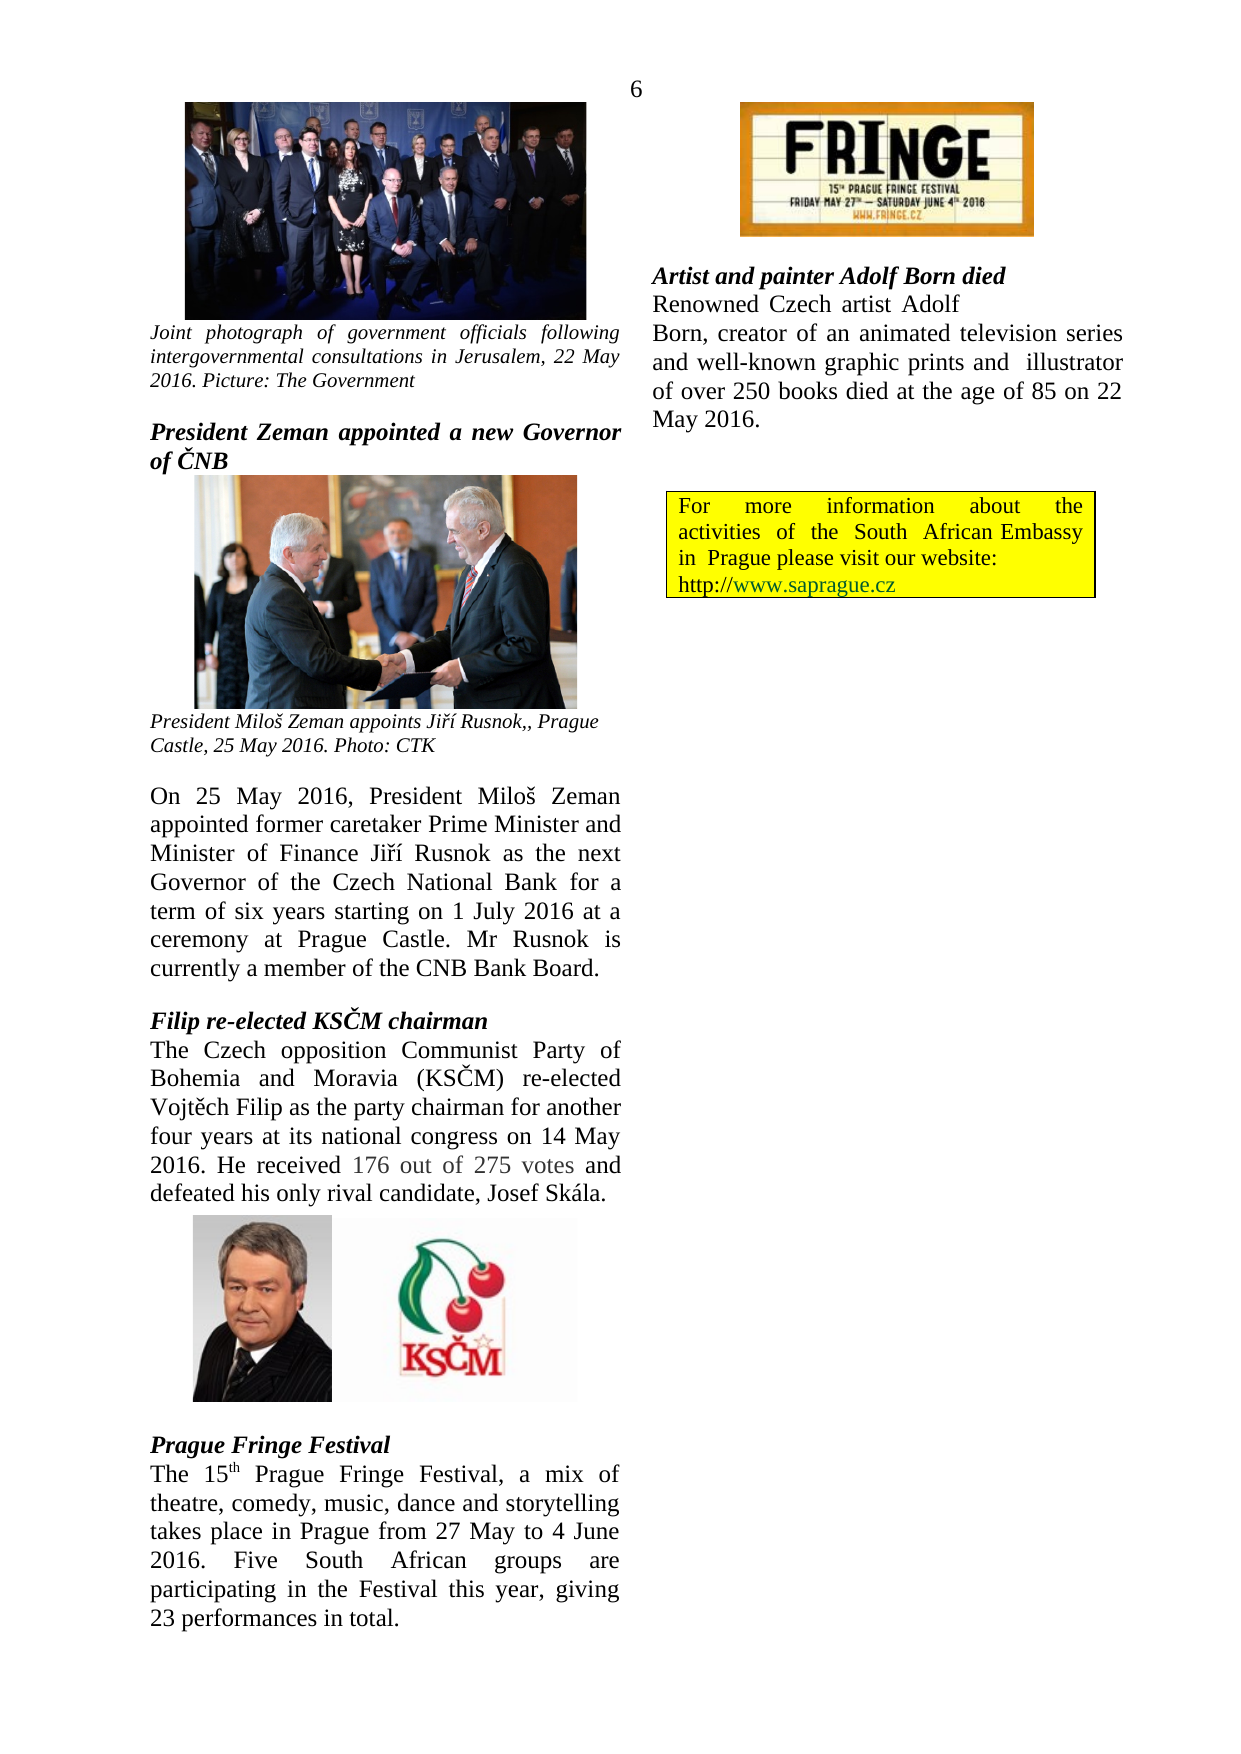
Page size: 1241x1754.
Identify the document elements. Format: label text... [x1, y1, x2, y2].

picture [740, 102, 1034, 237]
picture [194, 475, 578, 709]
picture [192, 1215, 578, 1402]
text Prague Fringe Festival [150, 1430, 620, 1459]
picture [184, 102, 587, 320]
list Artist and painter Adolf Born died [652, 261, 1123, 289]
list The Czech opposition Communist Party of Bohemia and Moravia (KSČM) re-elected Vojtěch Filip as the party chairman for another four years at its national congress on 14 May 2016. He received 176 out of 275 votes and defeated his only rival candidate, Josef Skála. [150, 1035, 621, 1207]
list Filip re-elected KSČM chairman [150, 1006, 621, 1035]
list On 25 May 2016, President Miloš Zeman appointed former caretaker Prime Minister and Minister of Finance Jiří Rusnok as the next Governor of the Czech National Bank for a term of six years starting on 1 July 2016 at a ceremony at Prague Castle. Mr Rusnok is currently a member of the CNB Bank Board. [150, 781, 621, 982]
table_header For more information about the activities of the South African Embassy in Prague please visit our website: http://www.saprague.cz [667, 492, 1094, 597]
list Renowned Czech artist Adolf Born, creator of an animated television series and well-known graphic prints and illustrator of over 250 books died at the age of 85 on 22 May 2016. [652, 289, 1123, 433]
list President Zeman appointed a new Governor of ČNB [150, 417, 621, 475]
text Joint photograph of government officials following intergovernmental consultations in Jerusalem, 22 May 2016. Picture: The Government [150, 320, 620, 392]
text President Miloš Zeman appoints Jiří Rusnok,, Prague Castle, 25 May 2016. Photo: CTK [150, 708, 620, 757]
text The 15th Prague Fringe Festival, a mix of theatre, comedy, music, dance and storytelling takes place in Prague from 27 May to 4 June 2016. Five South African groups are participating in the Festival this year, giving 23 performances in total. [150, 1459, 620, 1631]
